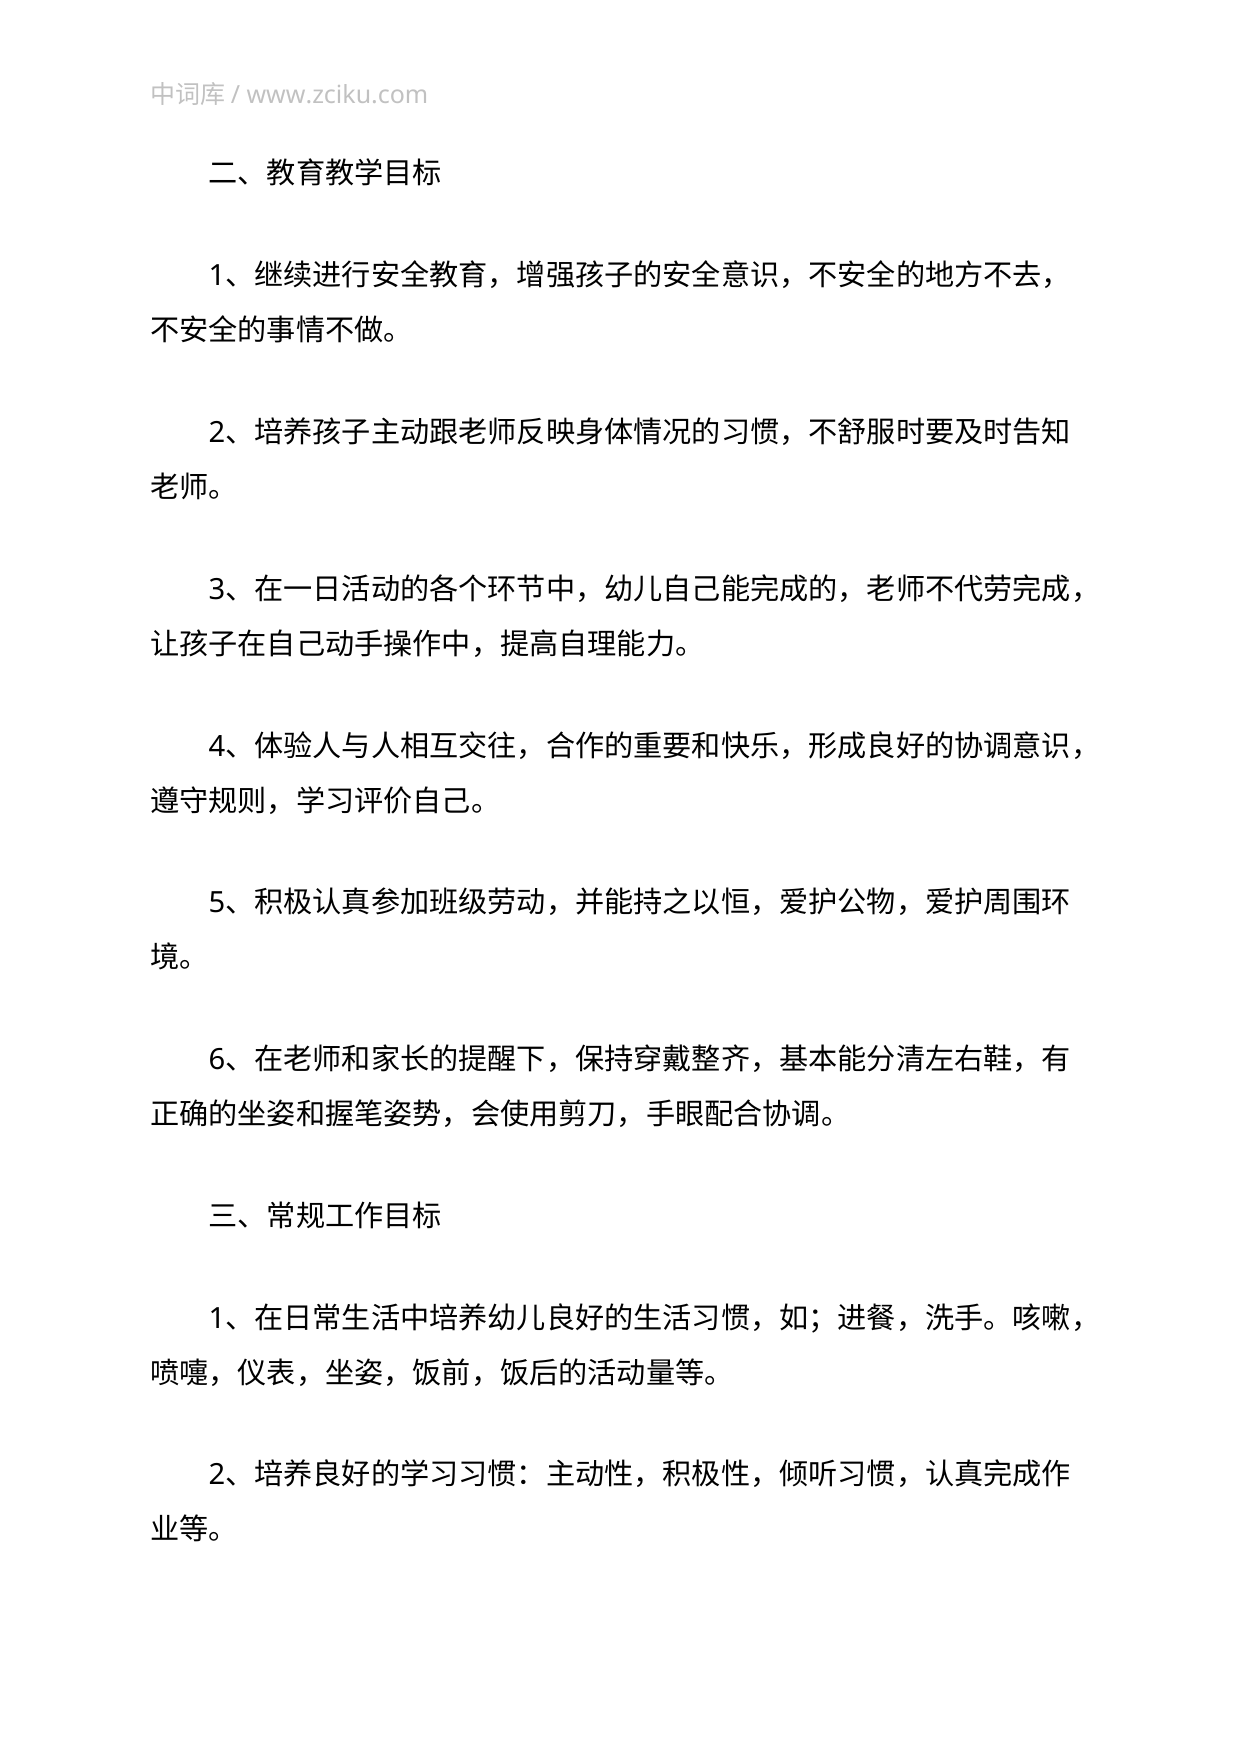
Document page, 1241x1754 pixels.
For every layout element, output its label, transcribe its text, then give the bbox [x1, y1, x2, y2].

text 6、在老师和家长的提醒下，保持穿戴整齐，基本能分清左右鞋，有正确的坐姿和握笔姿势，会使用剪刀，手眼配合协调。 [150, 1036, 1090, 1133]
text 2、培养良好的学习习惯：主动性，积极性，倾听习惯，认真完成作业等。 [150, 1451, 1090, 1548]
text 1、在日常生活中培养幼儿良好的生活习惯，如；进餐，洗手。咳嗽，喷嚏，仪表，坐姿，饭前，饭后的活动量等。 [150, 1294, 1090, 1391]
text 3、在一日活动的各个环节中，幼儿自己能完成的，老师不代劳完成，让孩子在自己动手操作中，提高自理能力。 [150, 565, 1090, 663]
text 三、常规工作目标 [150, 1192, 1090, 1235]
text 5、积极认真参加班级劳动，并能持之以恒，爱护公物，爱护周围环境。 [150, 879, 1090, 976]
text 2、培养孩子主动跟老师反映身体情况的习惯，不舒服时要及时告知老师。 [150, 408, 1090, 506]
text 4、体验人与人相互交往，合作的重要和快乐，形成良好的协调意识，遵守规则，学习评价自己。 [150, 722, 1090, 819]
text 二、教育教学目标 [150, 150, 1090, 192]
text 1、继续进行安全教育，增强孩子的安全意识，不安全的地方不去，不安全的事情不做。 [150, 252, 1090, 349]
